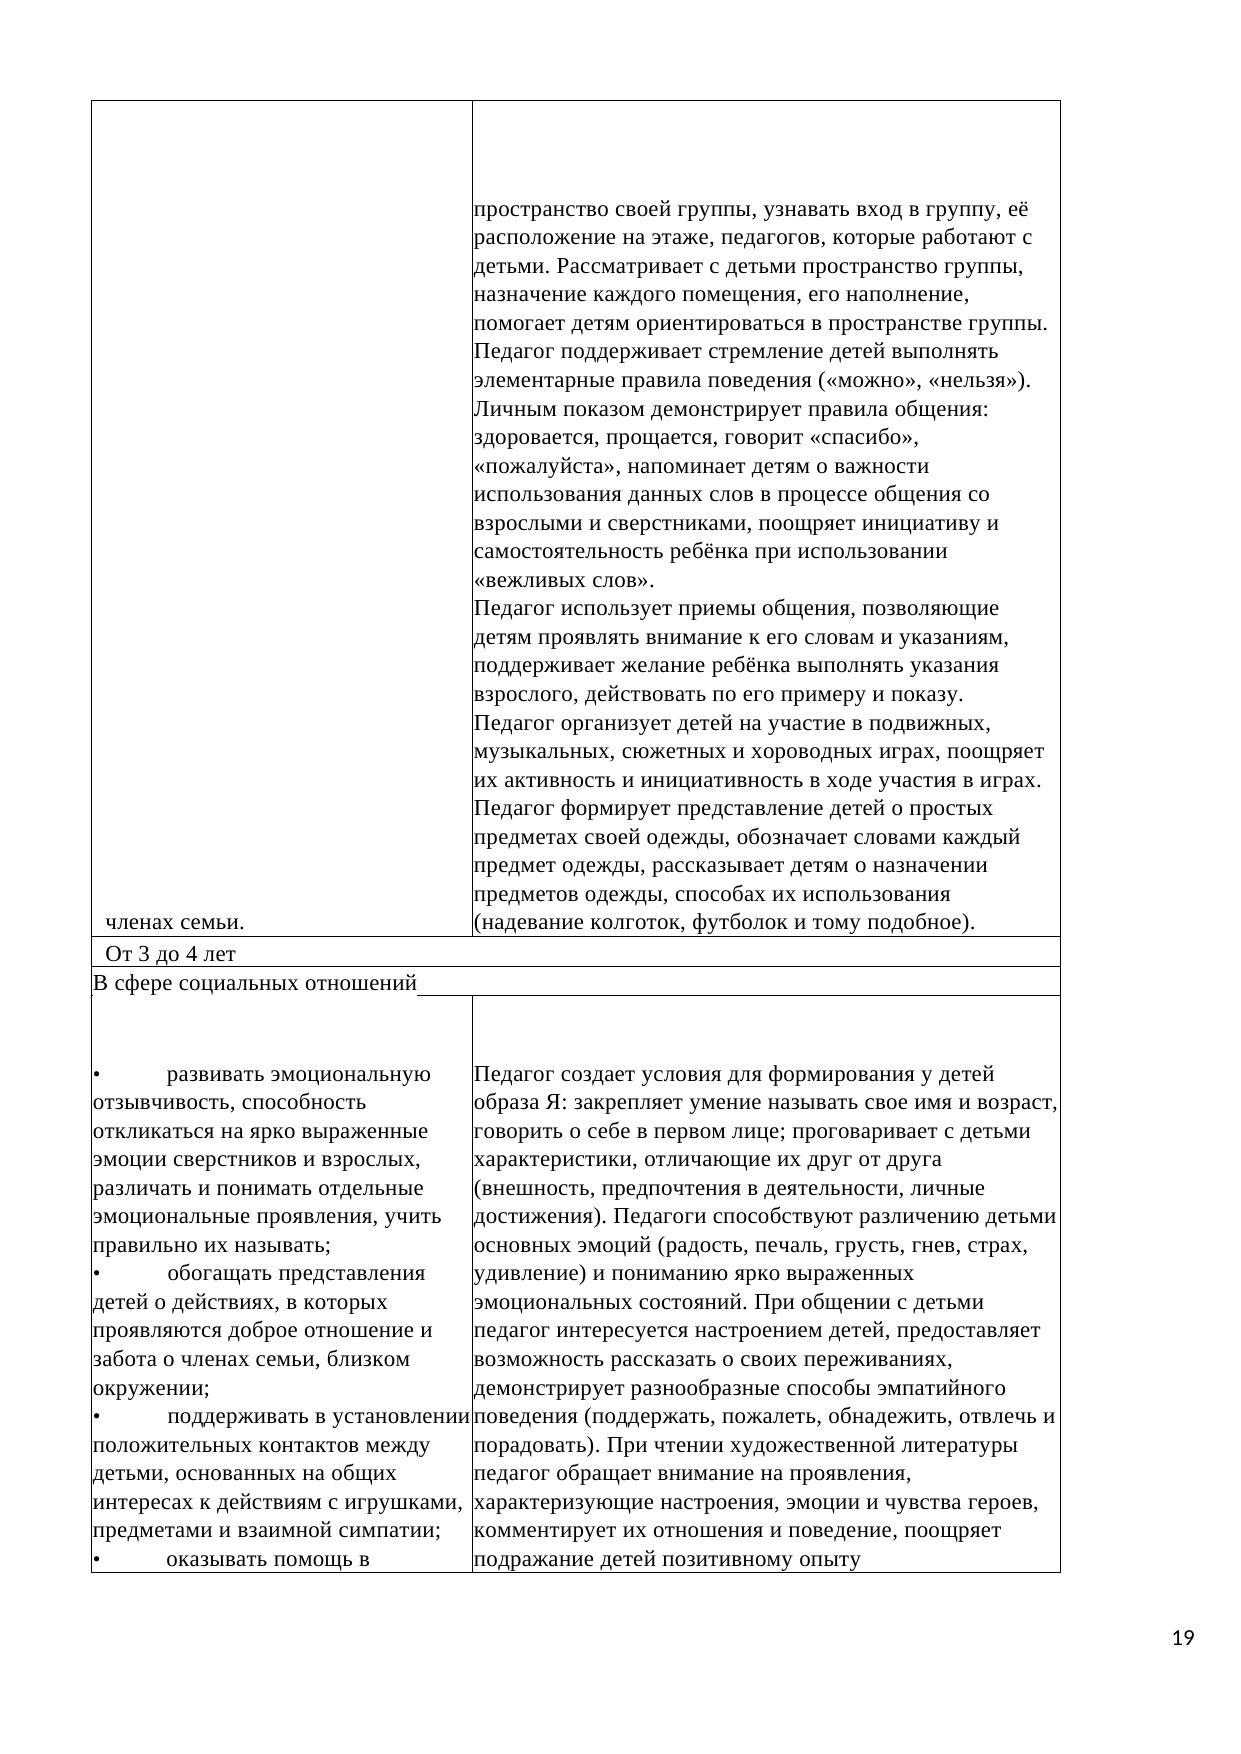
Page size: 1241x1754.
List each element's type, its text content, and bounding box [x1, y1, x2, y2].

table_cell От 3 до 4 лет [92, 937, 1060, 966]
table_cell В сфере социальных отношений [92, 967, 1060, 995]
table_cell пространство своей группы, узнавать вход в группу, её расположение на этаже, педагогов, которые работают с детьми. Рассматривает с детьми пространство группы, назначение каждого помещения, его наполнение, помогает детям ориентироваться в пространстве группы. Педагог поддерживает стремление детей выполнять элементарные правила поведения («можно», «нельзя»). Личным показом демонстрирует правила общения: здоровается, прощается, говорит «спасибо», «пожалуйста», напоминает детям о важности использования данных слов в процессе общения со взрослыми и сверстниками, поощряет инициативу и самостоятельность ребёнка при использовании «вежливых слов». Педагог использует приемы общения, позволяющие детям проявлять внимание к его словам и указаниям, поддерживает желание ребёнка выполнять указания взрослого, действовать по его примеру и показу. Педагог организует детей на участие в подвижных, музыкальных, сюжетных и хороводных играх, поощряет их активность и инициативность в ходе участия в играх. Педагог формирует представление детей о простых предметах своей одежды, обозначает словами каждый предмет одежды, рассказывает детям о назначении предметов одежды, способах их использования (надевание колготок, футболок и тому подобное). [473, 101, 1060, 936]
table_cell развивать эмоциональную отзывчивость, способность откликаться на ярко выраженные эмоции сверстников и взрослых, различать и понимать отдельные эмоциональные проявления, учить правильно их называть; обогащать представления детей о действиях, в которых проявляются доброе отношение и забота о членах семьи, близком окружении; поддерживать в установлении положительных контактов между детьми, основанных на общих интересах к действиям с игрушками, предметами и взаимной симпатии; оказывать помощь в [92, 996, 472, 1572]
table_cell членах семьи. [92, 101, 472, 936]
table_cell Педагог создает условия для формирования у детей образа Я: закрепляет умение называть свое имя и возраст, говорить о себе в первом лице; проговаривает с детьми характеристики, отличающие их друг от друга (внешность, предпочтения в деятельности, личные достижения). Педагоги способствуют различению детьми основных эмоций (радость, печаль, грусть, гнев, страх, удивление) и пониманию ярко выраженных эмоциональных состояний. При общении с детьми педагог интересуется настроением детей, предоставляет возможность рассказать о своих переживаниях, демонстрирует разнообразные способы эмпатийного поведения (поддержать, пожалеть, обнадежить, отвлечь и порадовать). При чтении художественной литературы педагог обращает внимание на проявления, характеризующие настроения, эмоции и чувства героев, комментирует их отношения и поведение, поощряет подражание детей позитивному опыту [473, 996, 1060, 1572]
